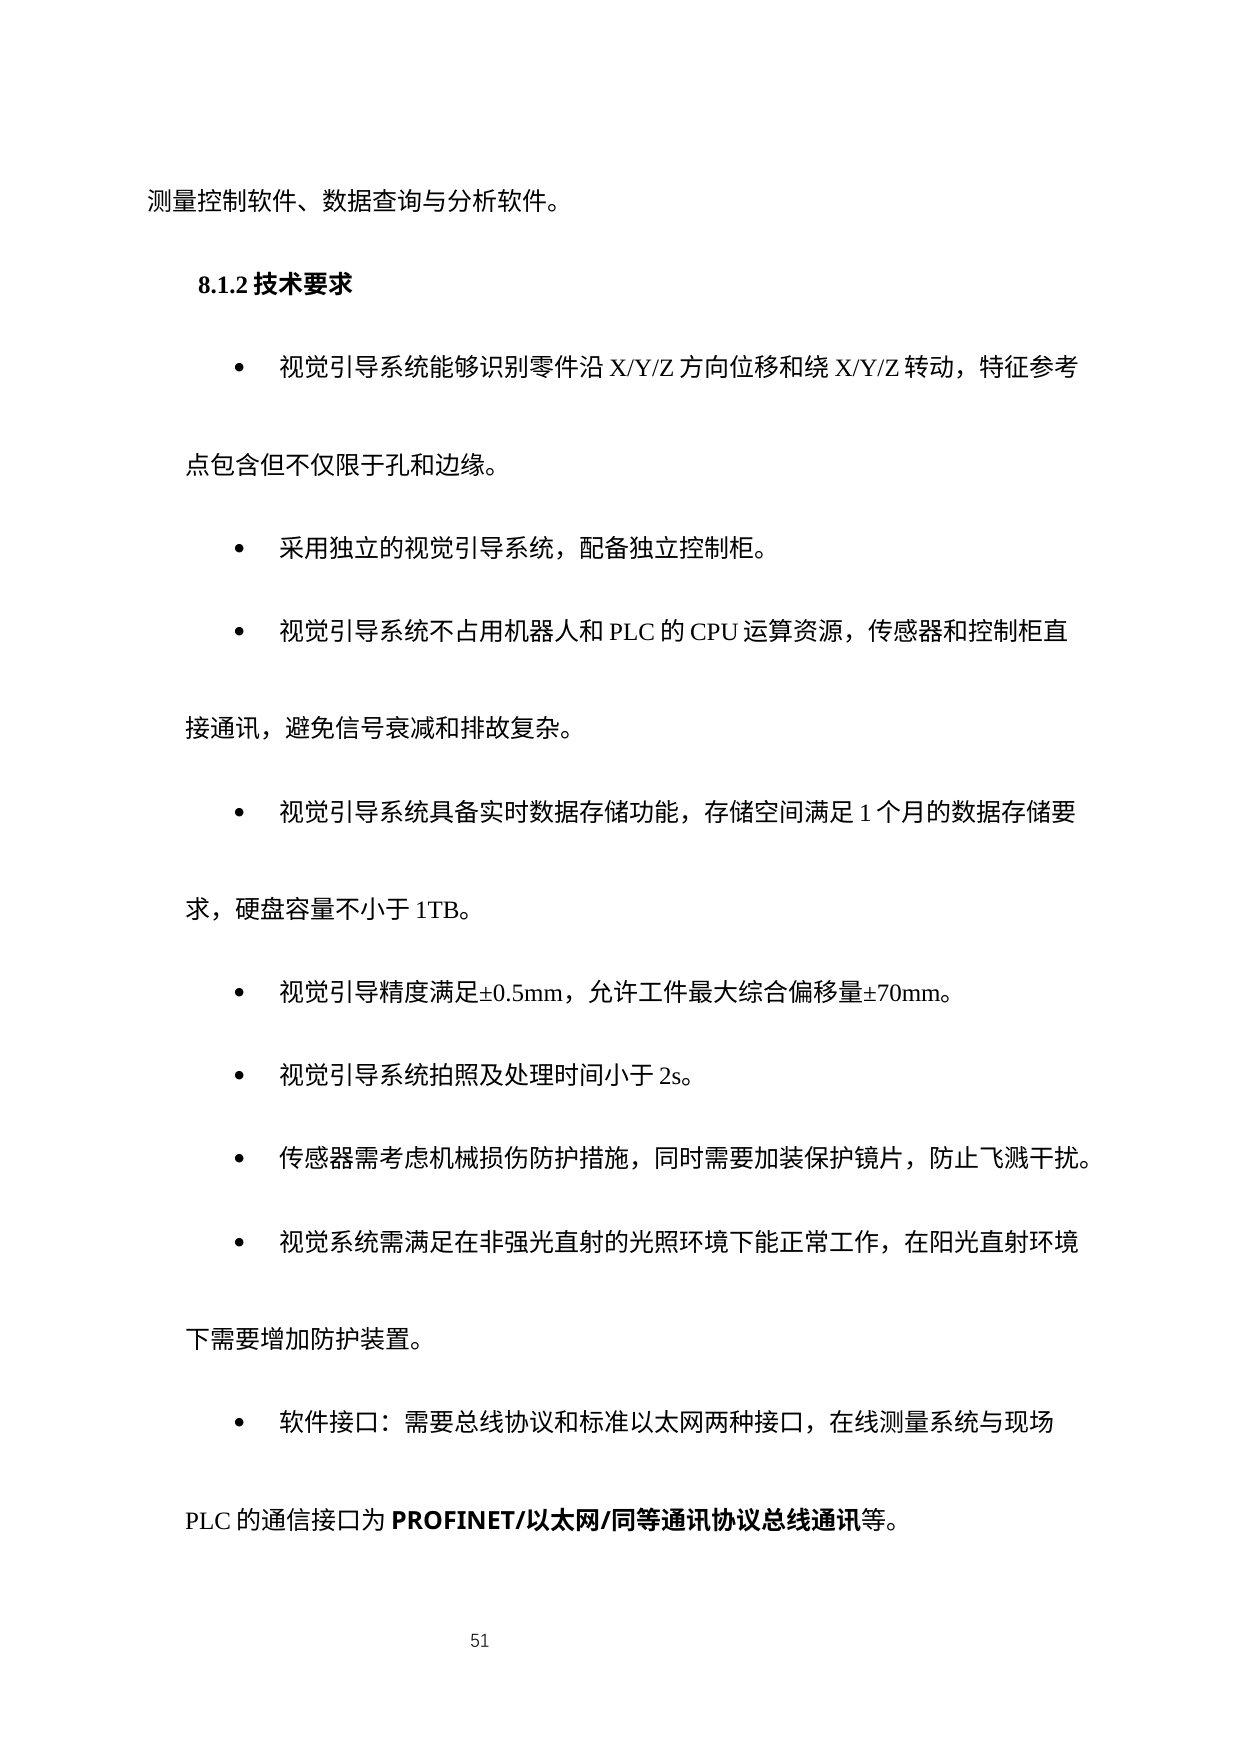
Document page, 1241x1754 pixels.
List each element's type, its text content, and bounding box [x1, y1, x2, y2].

list 8.1.2技术要求 [198, 250, 1092, 315]
list 视觉引导系统拍照及处理时间小于2s。 [185, 1041, 1092, 1106]
list 视觉系统需满足在非强光直射的光照环境下能正常工作，在阳光直射环境下需要增加防护装置。 [185, 1208, 1092, 1370]
list 视觉引导精度满足±0.5mm，允许工件最大综合偏移量±70mm。 [185, 958, 1092, 1023]
list 传感器需考虑机械损伤防护措施，同时需要加装保护镜片，防止飞溅干扰。 [185, 1124, 1092, 1189]
list 视觉引导系统能够识别零件沿X/Y/Z方向位移和绕X/Y/Z转动，特征参考点包含但不仅限于孔和边缘。 [185, 333, 1092, 496]
list 采用独立的视觉引导系统，配备独立控制柜。 [185, 514, 1092, 579]
list 视觉引导系统不占用机器人和PLC的CPU运算资源，传感器和控制柜直接通讯，避免信号衰减和排故复杂。 [185, 597, 1092, 759]
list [148, 167, 1092, 232]
list 软件接口：需要总线协议和标准以太网两种接口，在线测量系统与现场PLC的通信接口为PROFINET/以太网/同等通讯协议总线通讯等。 [185, 1388, 1092, 1551]
list 视觉引导系统具备实时数据存储功能，存储空间满足1个月的数据存储要求，硬盘容量不小于1TB。 [185, 778, 1092, 940]
